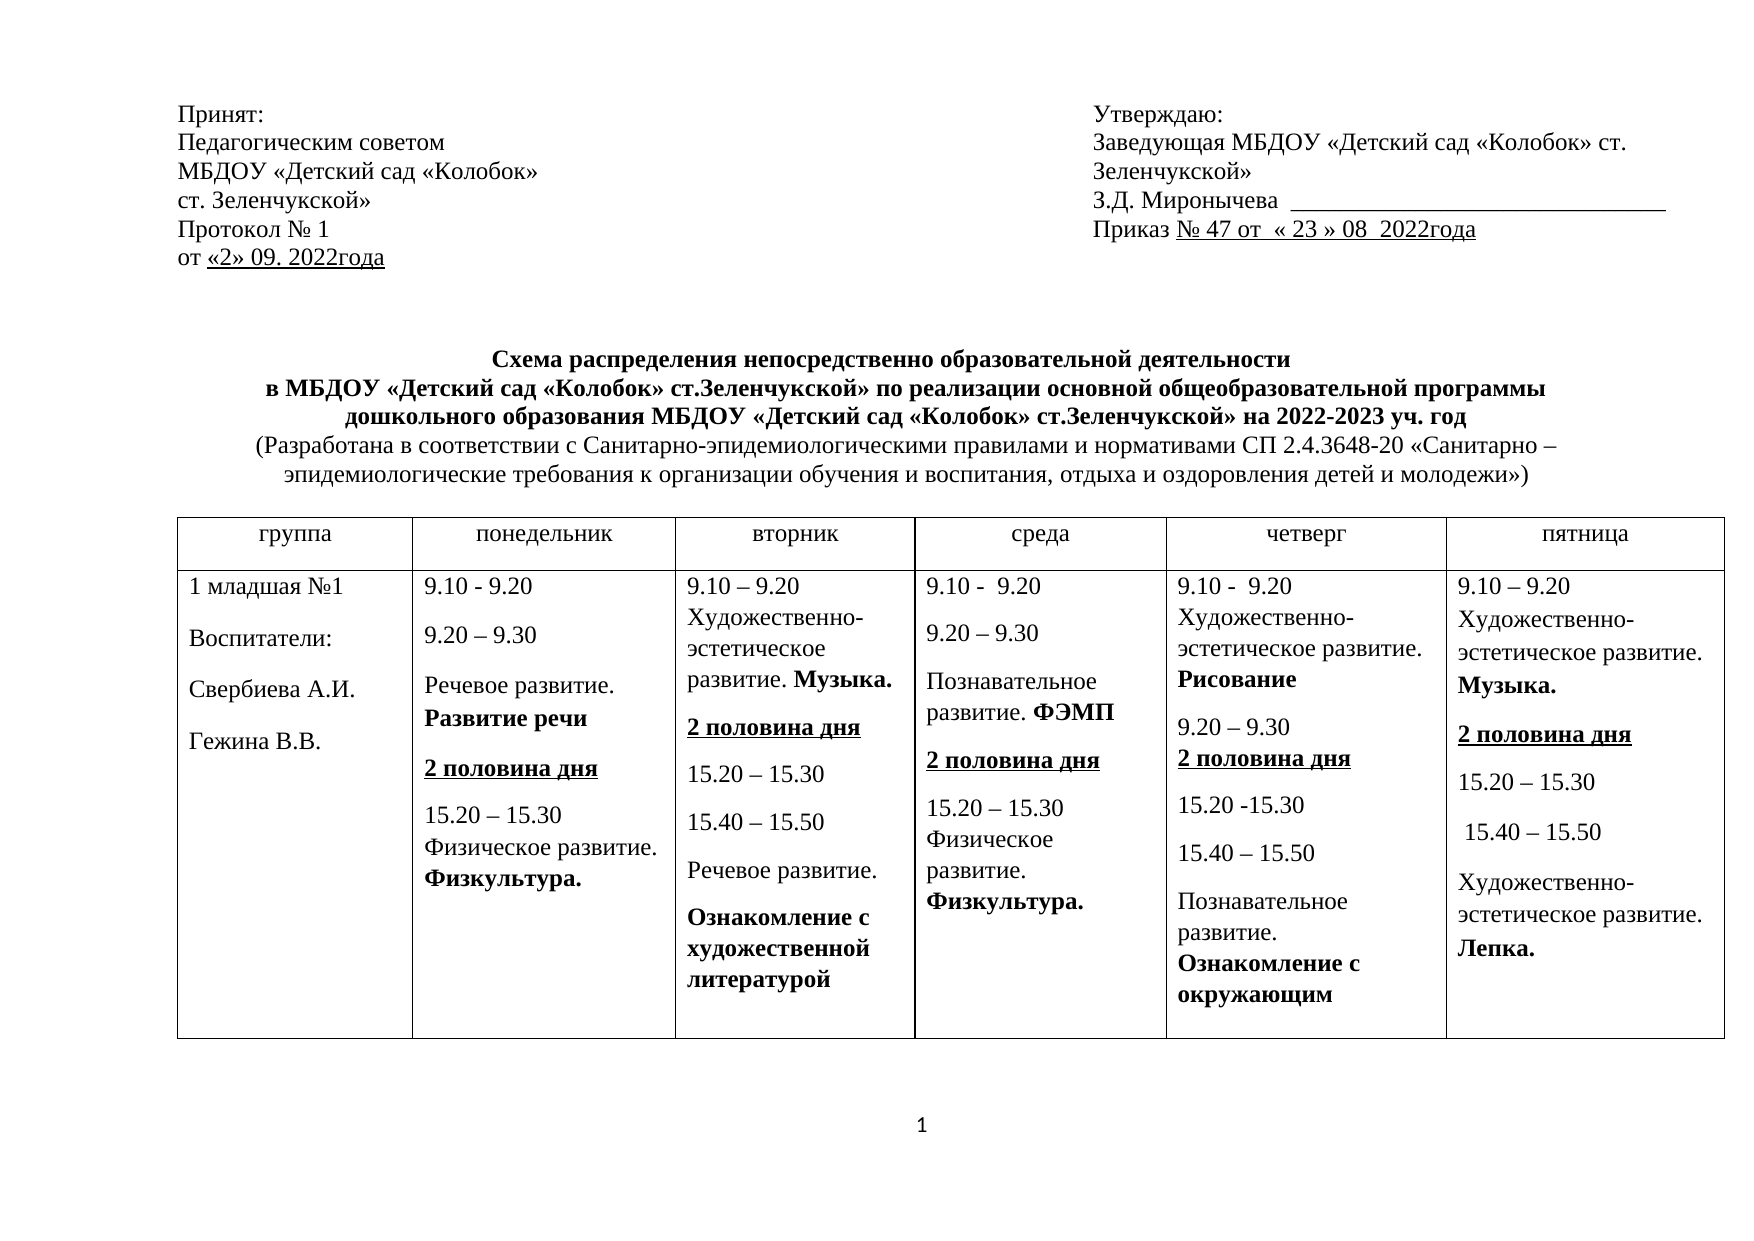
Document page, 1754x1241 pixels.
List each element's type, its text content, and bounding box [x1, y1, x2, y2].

table_cell 9.10 - 9.20 Художественно-эстетическое развитие. Рисование 9.20 – 9.30 2 половина дня 15.20 -15.30 15.40 – 15.50 Познавательное развитие. Ознакомление с окружающим [1167, 571, 1446, 1038]
text (Разработана в соответствии с Санитарно-эпидемиологическими правилами и нормативами СП 2.4.3648-20 «Санитарно – эпидемиологические требования к организации обучения и воспитания, отдыха и оздоровления детей и молодежи») [207, 430, 1605, 488]
table_header среда [916, 518, 1166, 570]
table_cell 9.10 - 9.20 9.20 – 9.30 Речевое развитие. Развитие речи 2 половина дня 15.20 – 15.30 Физическое развитие. Физкультура. [413, 571, 675, 1038]
table_cell 9.10 – 9.20 Художественно-эстетическое развитие. Музыка. 2 половина дня 15.20 – 15.30 15.40 – 15.50 Речевое развитие. Ознакомление с художественной литературой [676, 571, 914, 1038]
table_header группа [178, 518, 412, 570]
table_cell 9.10 – 9.20 Художественно-эстетическое развитие. Музыка. 2 половина дня 15.20 – 15.30 15.40 – 15.50 Художественно-эстетическое развитие. Лепка. [1447, 571, 1724, 1038]
table_header вторник [676, 518, 914, 570]
table_cell 1 младшая №1 Воспитатели: Свербиева А.И. Гежина В.В. [178, 571, 412, 1038]
table_header пятница [1447, 518, 1724, 570]
table_cell 9.10 - 9.20 9.20 – 9.30 Познавательное развитие. ФЭМП 2 половина дня 15.20 – 15.30 Физическое развитие. Физкультура. [916, 571, 1166, 1038]
table_header Принят: Педагогическим советом МБДОУ «Детский сад «Колобок» ст. Зеленчукской» Протокол № 1 от «2» 09. 2022года [166, 99, 886, 290]
table_header Утверждаю: Заведующая МБДОУ «Детский сад «Колобок» ст. Зеленчукской» З.Д. Миронычева ______________________________ Приказ № 47 от « 23 » 08 2022года [886, 99, 1691, 290]
title Схема распределения непосредственно образовательной деятельности [177, 344, 1605, 373]
title в МБДОУ «Детский сад «Колобок» ст.Зеленчукской» по реализации основной общеобразовательной программы дошкольного образования МБДОУ «Детский сад «Колобок» ст.Зеленчукской» на 2022-2023 уч. год [207, 374, 1605, 430]
table_header четверг [1167, 518, 1446, 570]
table_header понедельник [413, 518, 675, 570]
